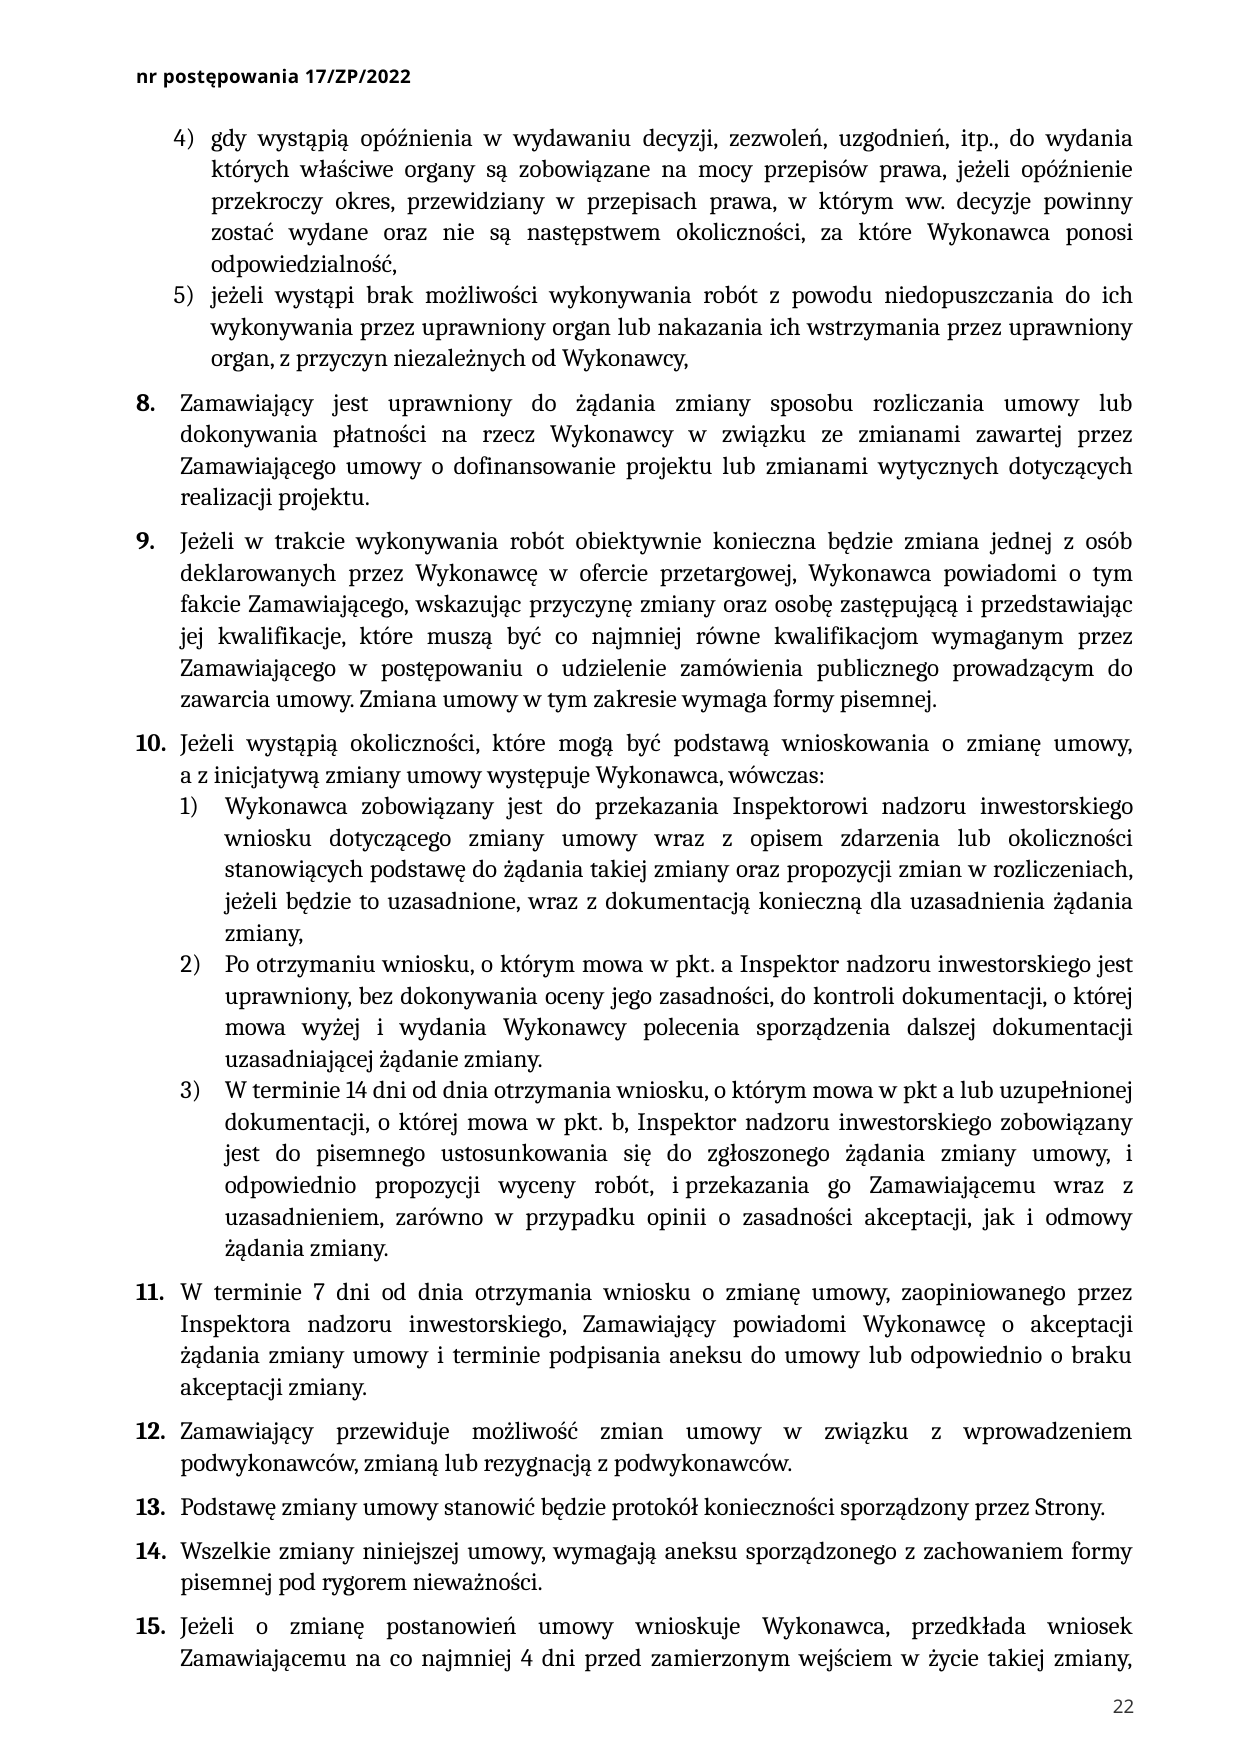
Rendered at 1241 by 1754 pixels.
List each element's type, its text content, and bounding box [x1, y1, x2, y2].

list Wszelkie zmiany niniejszej umowy, wymagają aneksu sporządzonego z zachowaniem formy pisemnej pod rygorem nieważności. [136, 1537, 1134, 1597]
list jeżeli wystąpi brak możliwości wykonywania robót z powodu niedopuszczania do ich wykonywania przez uprawniony organ lub nakazania ich wstrzymania przez uprawniony organ, z przyczyn niezależnych od Wykonawcy, [173, 281, 1134, 373]
list W terminie 14 dni od dnia otrzymania wniosku, o którym mowa w pkt a lub uzupełnionej dokumentacji, o której mowa w pkt. b, Inspektor nadzoru inwestorskiego zobowiązany jest do pisemnego ustosunkowania się do zgłoszonego żądania zmiany umowy, i odpowiednio propozycji wyceny robót, i przekazania go Zamawiającemu wraz z uzasadnieniem, zarówno w przypadku opinii o zasadności akceptacji, jak i odmowy żądania zmiany. [180, 1076, 1134, 1263]
list Po otrzymaniu wniosku, o którym mowa w pkt. a Inspektor nadzoru inwestorskiego jest uprawniony, bez dokonywania oceny jego zasadności, do kontroli dokumentacji, o której mowa wyżej i wydania Wykonawcy polecenia sporządzenia dalszej dokumentacji uzasadniającej żądanie zmiany. [180, 950, 1134, 1073]
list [136, 1612, 1134, 1672]
list Zamawiający przewiduje możliwość zmian umowy w związku z wprowadzeniem podwykonawców, zmianą lub rezygnacją z podwykonawców. [136, 1417, 1134, 1477]
list W terminie 7 dni od dnia otrzymania wniosku o zmianę umowy, zaopiniowanego przez Inspektora nadzoru inwestorskiego, Zamawiający powiadomi Wykonawcę o akceptacji żądania zmiany umowy i terminie podpisania aneksu do umowy lub odpowiednio o braku akceptacji zmiany. [136, 1278, 1134, 1402]
list Podstawę zmiany umowy stanowić będzie protokół konieczności sporządzony przez Strony. [136, 1492, 1134, 1521]
list Zamawiający jest uprawniony do żądania zmiany sposobu rozliczania umowy lub dokonywania płatności na rzecz Wykonawcy w związku ze zmianami zawartej przez Zamawiającego umowy o dofinansowanie projektu lub zmianami wytycznych dotyczących realizacji projektu. [136, 388, 1134, 512]
list Jeżeli w trakcie wykonywania robót obiektywnie konieczna będzie zmiana jednej z osób deklarowanych przez Wykonawcę w ofercie przetargowej, Wykonawca powiadomi o tym fakcie Zamawiającego, wskazując przyczynę zmiany oraz osobę zastępującą i przedstawiając jej kwalifikacje, które muszą być co najmniej równe kwalifikacjom wymaganym przez Zamawiającego w postępowaniu o udzielenie zamówienia publicznego prowadzącym do zawarcia umowy. Zmiana umowy w tym zakresie wymaga formy pisemnej. [136, 527, 1134, 714]
list Wykonawca zobowiązany jest do przekazania Inspektorowi nadzoru inwestorskiego wniosku dotyczącego zmiany umowy wraz z opisem zdarzenia lub okoliczności stanowiących podstawę do żądania takiej zmiany oraz propozycji zmian w rozliczeniach, jeżeli będzie to uzasadnione, wraz z dokumentacją konieczną dla uzasadnienia żądania zmiany, [180, 792, 1134, 947]
list Jeżeli wystąpią okoliczności, które mogą być podstawą wnioskowania o zmianę umowy, a z inicjatywą zmiany umowy występuje Wykonawca, wówczas: [136, 729, 1134, 789]
list gdy wystąpią opóźnienia w wydawaniu decyzji, zezwoleń, uzgodnień, itp., do wydania których właściwe organy są zobowiązane na mocy przepisów prawa, jeżeli opóźnienie przekroczy okres, przewidziany w przepisach prawa, w którym ww. decyzje powinny zostać wydane oraz nie są następstwem okoliczności, za które Wykonawca ponosi odpowiedzialność, [173, 123, 1134, 278]
